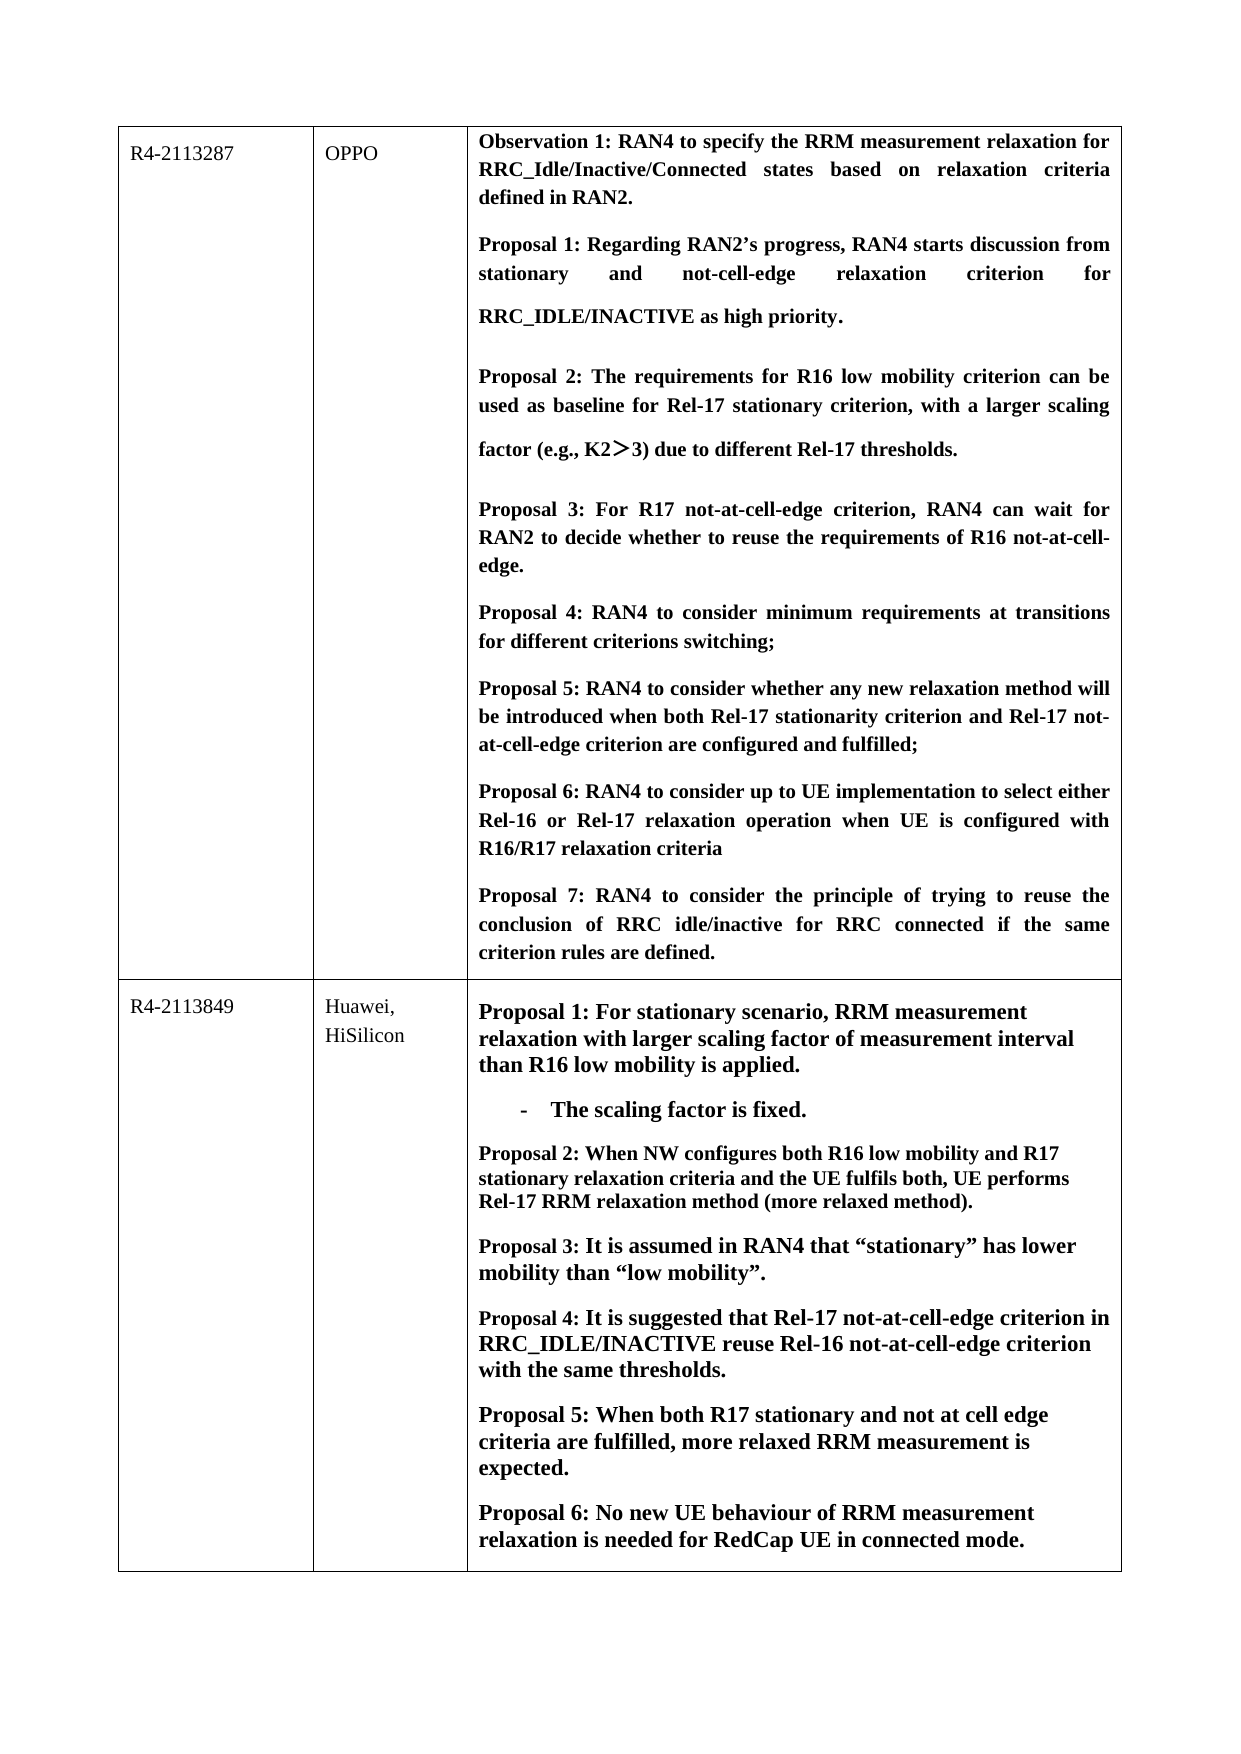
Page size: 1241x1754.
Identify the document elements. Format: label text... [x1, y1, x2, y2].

table_cell OPPO [314, 127, 467, 979]
table_cell Proposal 1: For stationary scenario, RRM measurement relaxation with larger scaling factor of measurement interval than R16 low mobility is applied. - The scaling factor is fixed. Proposal 2: When NW configures both R16 low mobility and R17 stationary relaxation criteria and the UE fulfils both, UE performs Rel-17 RRM relaxation method (more relaxed method). Proposal 3: It is assumed in RAN4 that “stationary” has lower mobility than “low mobility”. Proposal 4: It is suggested that Rel-17 not-at-cell-edge criterion in RRC_IDLE/INACTIVE reuse Rel-16 not-at-cell-edge criterion with the same thresholds. Proposal 5: When both R17 stationary and not at cell edge criteria are fulfilled, more relaxed RRM measurement is expected. Proposal 6: No new UE behaviour of RRM measurement relaxation is needed for RedCap UE in connected mode. [468, 980, 1121, 1571]
table_cell R4-2113849 [119, 980, 313, 1571]
table_cell Huawei, HiSilicon [314, 980, 467, 1571]
table_cell R4-2113287 [119, 127, 313, 979]
table_cell Observation 1: RAN4 to specify the RRM measurement relaxation for RRC_Idle/Inactive/Connected states based on relaxation criteria defined in RAN2. Proposal 1: Regarding RAN2’s progress, RAN4 starts discussion from stationary and not-cell-edge relaxation criterion for RRC_IDLE/INACTIVE as high priority. Proposal 2: The requirements for R16 low mobility criterion can be used as baseline for Rel-17 stationary criterion, with a larger scaling factor (e.g., K2＞3) due to different Rel-17 thresholds. Proposal 3: For R17 not-at-cell-edge criterion, RAN4 can wait for RAN2 to decide whether to reuse the requirements of R16 not-at-cell-edge. Proposal 4: RAN4 to consider minimum requirements at transitions for different criterions switching; Proposal 5: RAN4 to consider whether any new relaxation method will be introduced when both Rel-17 stationarity criterion and Rel-17 not-at-cell-edge criterion are configured and fulfilled; Proposal 6: RAN4 to consider up to UE implementation to select either Rel-16 or Rel-17 relaxation operation when UE is configured with R16/R17 relaxation criteria Proposal 7: RAN4 to consider the principle of trying to reuse the conclusion of RRC idle/inactive for RRC connected if the same criterion rules are defined. [468, 127, 1121, 979]
